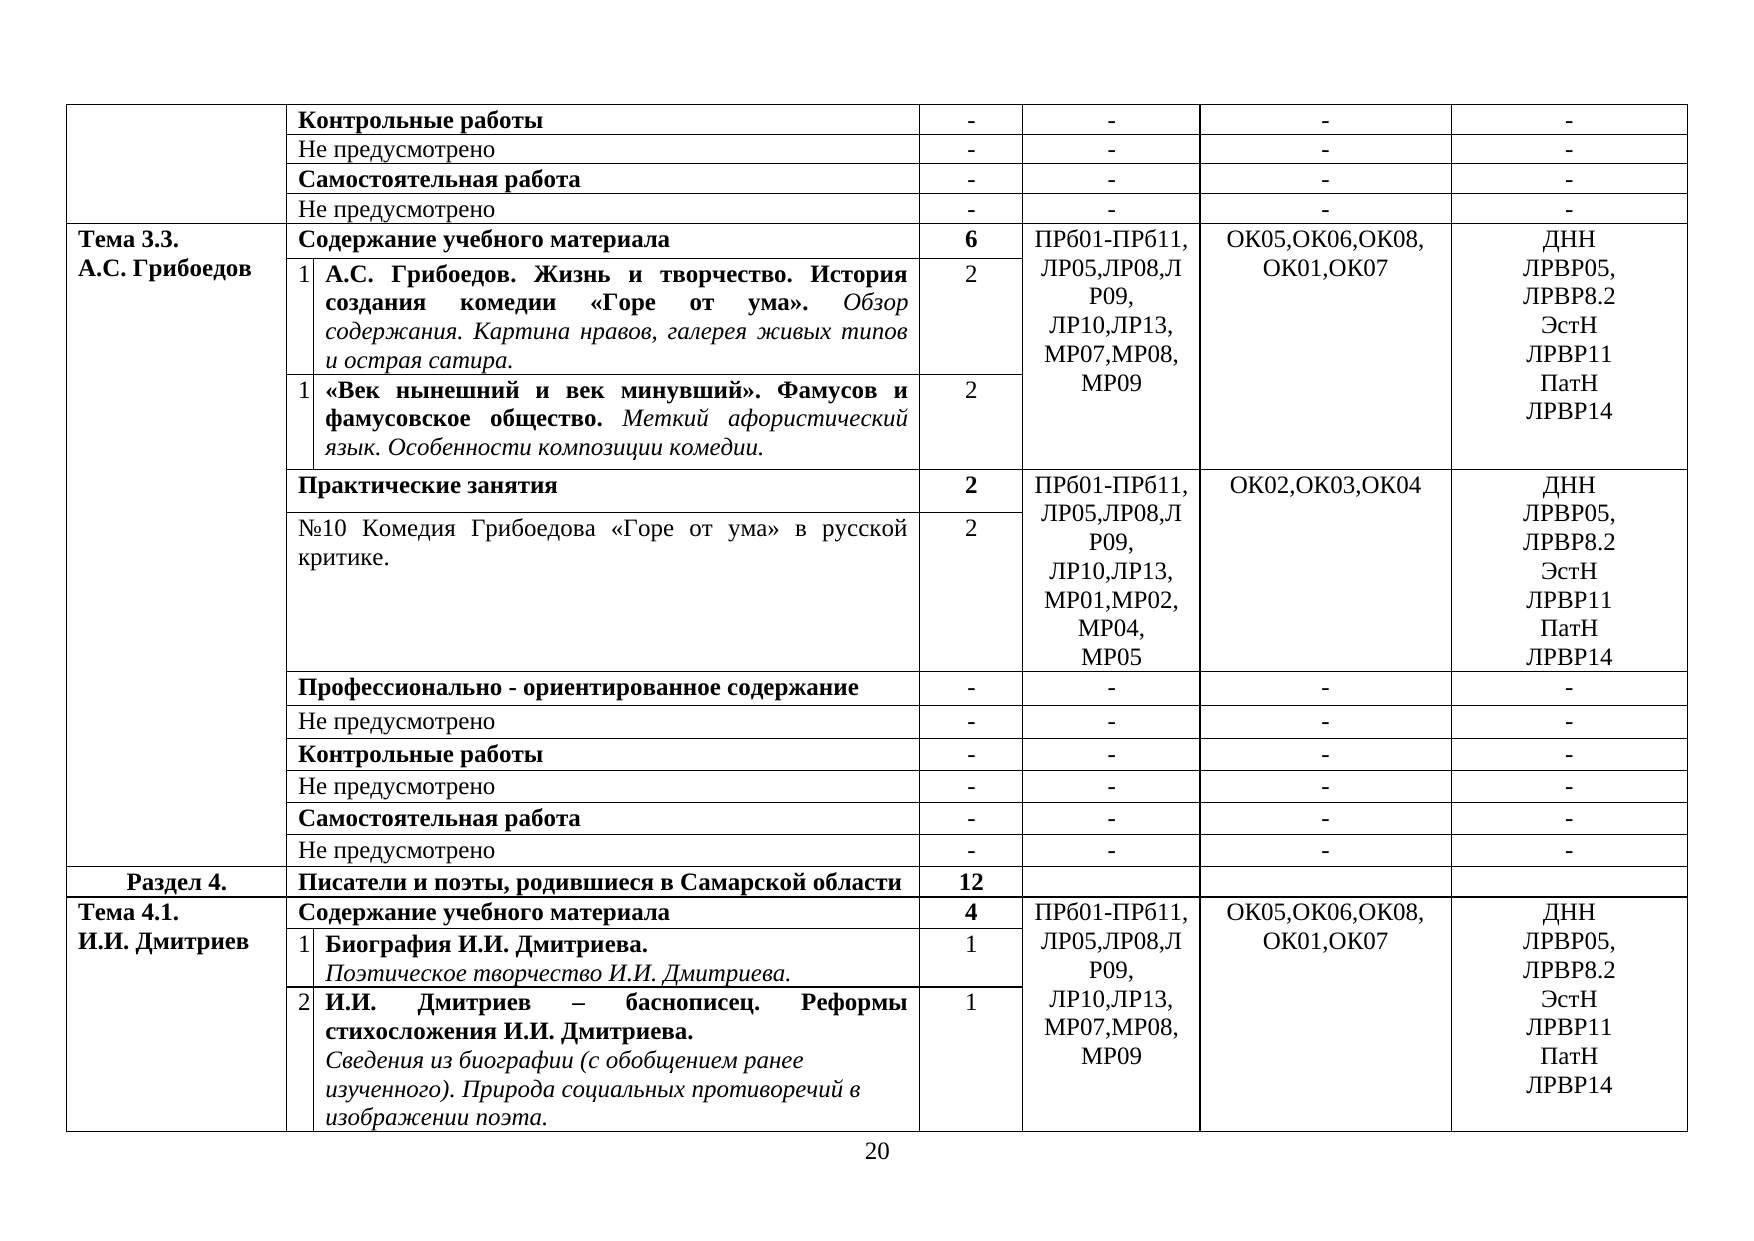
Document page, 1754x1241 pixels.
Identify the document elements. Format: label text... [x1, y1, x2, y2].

table_cell - [1023, 164, 1199, 193]
table_cell 1 [287, 929, 313, 986]
table_cell - [1201, 135, 1451, 163]
table_cell Самостоятельная работа [287, 164, 919, 193]
table_cell - [920, 164, 1022, 193]
table_cell - [920, 194, 1022, 223]
table_cell - [1201, 706, 1451, 738]
table_cell - [920, 835, 1022, 866]
table_cell - [1201, 803, 1451, 834]
table_cell Не предусмотрено [287, 835, 919, 866]
table_cell - [1452, 739, 1687, 770]
table_cell - [1452, 194, 1687, 223]
table_cell 1 [287, 259, 313, 374]
table_cell - [1452, 672, 1687, 705]
table_cell - [1452, 771, 1687, 802]
table_cell Содержание учебного материала [287, 224, 919, 258]
table_cell 12 [920, 867, 1022, 896]
table_cell - [1452, 835, 1687, 866]
table_cell 1 [920, 988, 1022, 1131]
table_cell - [1201, 164, 1451, 193]
table_cell ДНН ЛРВР05, ЛРВР8.2 ЭстН ЛРВР11 ПатН ЛРВР14 [1452, 470, 1687, 671]
table_cell - [920, 739, 1022, 770]
table_cell 1 [287, 375, 313, 469]
table_cell - [1201, 835, 1451, 866]
table_cell - [920, 672, 1022, 705]
table_cell - [1452, 803, 1687, 834]
table_cell - [1023, 135, 1199, 163]
table_cell 2 [287, 988, 313, 1131]
table_cell - [1023, 706, 1199, 738]
table_cell «Век нынешний и век минувший». Фамусов и фамусовское общество. Меткий афористический язык. Особенности композиции комедии. [314, 375, 919, 469]
table_cell Содержание учебного материала [287, 898, 919, 928]
table_cell - [920, 771, 1022, 802]
table_cell - [1201, 105, 1451, 133]
table_cell Тема 3.3. А.С. Грибоедов [67, 224, 286, 866]
table_cell Тема 4.1. И.И. Дмитриев [67, 898, 286, 1131]
table_cell - [920, 706, 1022, 738]
table_cell - [1452, 706, 1687, 738]
table_cell - [920, 803, 1022, 834]
table_cell ДНН ЛРВР05, ЛРВР8.2 ЭстН ЛРВР11 ПатН ЛРВР14 [1452, 898, 1687, 1131]
table_cell - [1023, 105, 1199, 133]
table_cell ОК02,ОК03,ОК04 [1201, 470, 1451, 671]
table_cell - [1201, 672, 1451, 705]
table_cell - [1452, 164, 1687, 193]
table_cell [1452, 867, 1687, 896]
table_cell - [1452, 135, 1687, 163]
table_cell ОК05,ОК06,ОК08, ОК01,ОК07 [1201, 224, 1451, 469]
table_cell Контрольные работы [287, 105, 919, 133]
table_cell - [1201, 739, 1451, 770]
table_cell - [1023, 803, 1199, 834]
table_cell 2 [920, 259, 1022, 374]
table_cell 6 [920, 224, 1022, 258]
table_cell 1 [920, 929, 1022, 986]
table_cell Не предусмотрено [287, 771, 919, 802]
table_cell Писатели и поэты, родившиеся в Самарской области [287, 867, 919, 896]
table_cell Не предусмотрено [287, 135, 919, 163]
table_cell - [920, 135, 1022, 163]
table_cell [1023, 867, 1199, 896]
table_cell А.С. Грибоедов. Жизнь и творчество. История создания комедии «Горе от ума». Обзор содержания. Картина нравов, галерея живых типов и острая сатира. [314, 259, 919, 374]
table_cell - [1023, 739, 1199, 770]
table_cell - [1201, 194, 1451, 223]
table_cell Не предусмотрено [287, 706, 919, 738]
table_cell Самостоятельная работа [287, 803, 919, 834]
table_cell Раздел 4. [67, 867, 286, 896]
table_cell - [1201, 771, 1451, 802]
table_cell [1452, 224, 1687, 469]
table_cell ОК05,ОК06,ОК08, ОК01,ОК07 [1201, 898, 1451, 1131]
table_cell Практические занятия [287, 470, 919, 512]
table_cell Биография И.И. Дмитриева. Поэтическое творчество И.И. Дмитриева. [314, 929, 919, 986]
table_cell - [1023, 835, 1199, 866]
table_cell 2 [920, 513, 1022, 671]
table_cell ПРб01-ПРб11, ЛР05,ЛР08,ЛР09, ЛР10,ЛР13, МР07,МР08,МР09 [1023, 224, 1199, 469]
table_cell Контрольные работы [287, 739, 919, 770]
table_cell - [1452, 105, 1687, 133]
table_cell ПРб01-ПРб11, ЛР05,ЛР08,ЛР09, ЛР10,ЛР13, МР07,МР08,МР09 [1023, 898, 1199, 1131]
table_cell [1201, 867, 1451, 896]
table_cell - [1023, 672, 1199, 705]
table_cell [314, 988, 919, 1131]
table_cell 2 [920, 470, 1022, 512]
table_cell №10 Комедия Грибоедова «Горе от ума» в русской критике. [287, 513, 919, 671]
table_cell - [920, 105, 1022, 133]
table_cell Профессионально - ориентированное содержание [287, 672, 919, 705]
table_cell - [1023, 771, 1199, 802]
table_cell - [1023, 194, 1199, 223]
table_cell 2 [920, 375, 1022, 469]
table_cell ПРб01-ПРб11, ЛР05,ЛР08,ЛР09, ЛР10,ЛР13, МР01,МР02,МР04, МР05 [1023, 470, 1199, 671]
table_cell 4 [920, 898, 1022, 928]
table_cell Не предусмотрено [287, 194, 919, 223]
